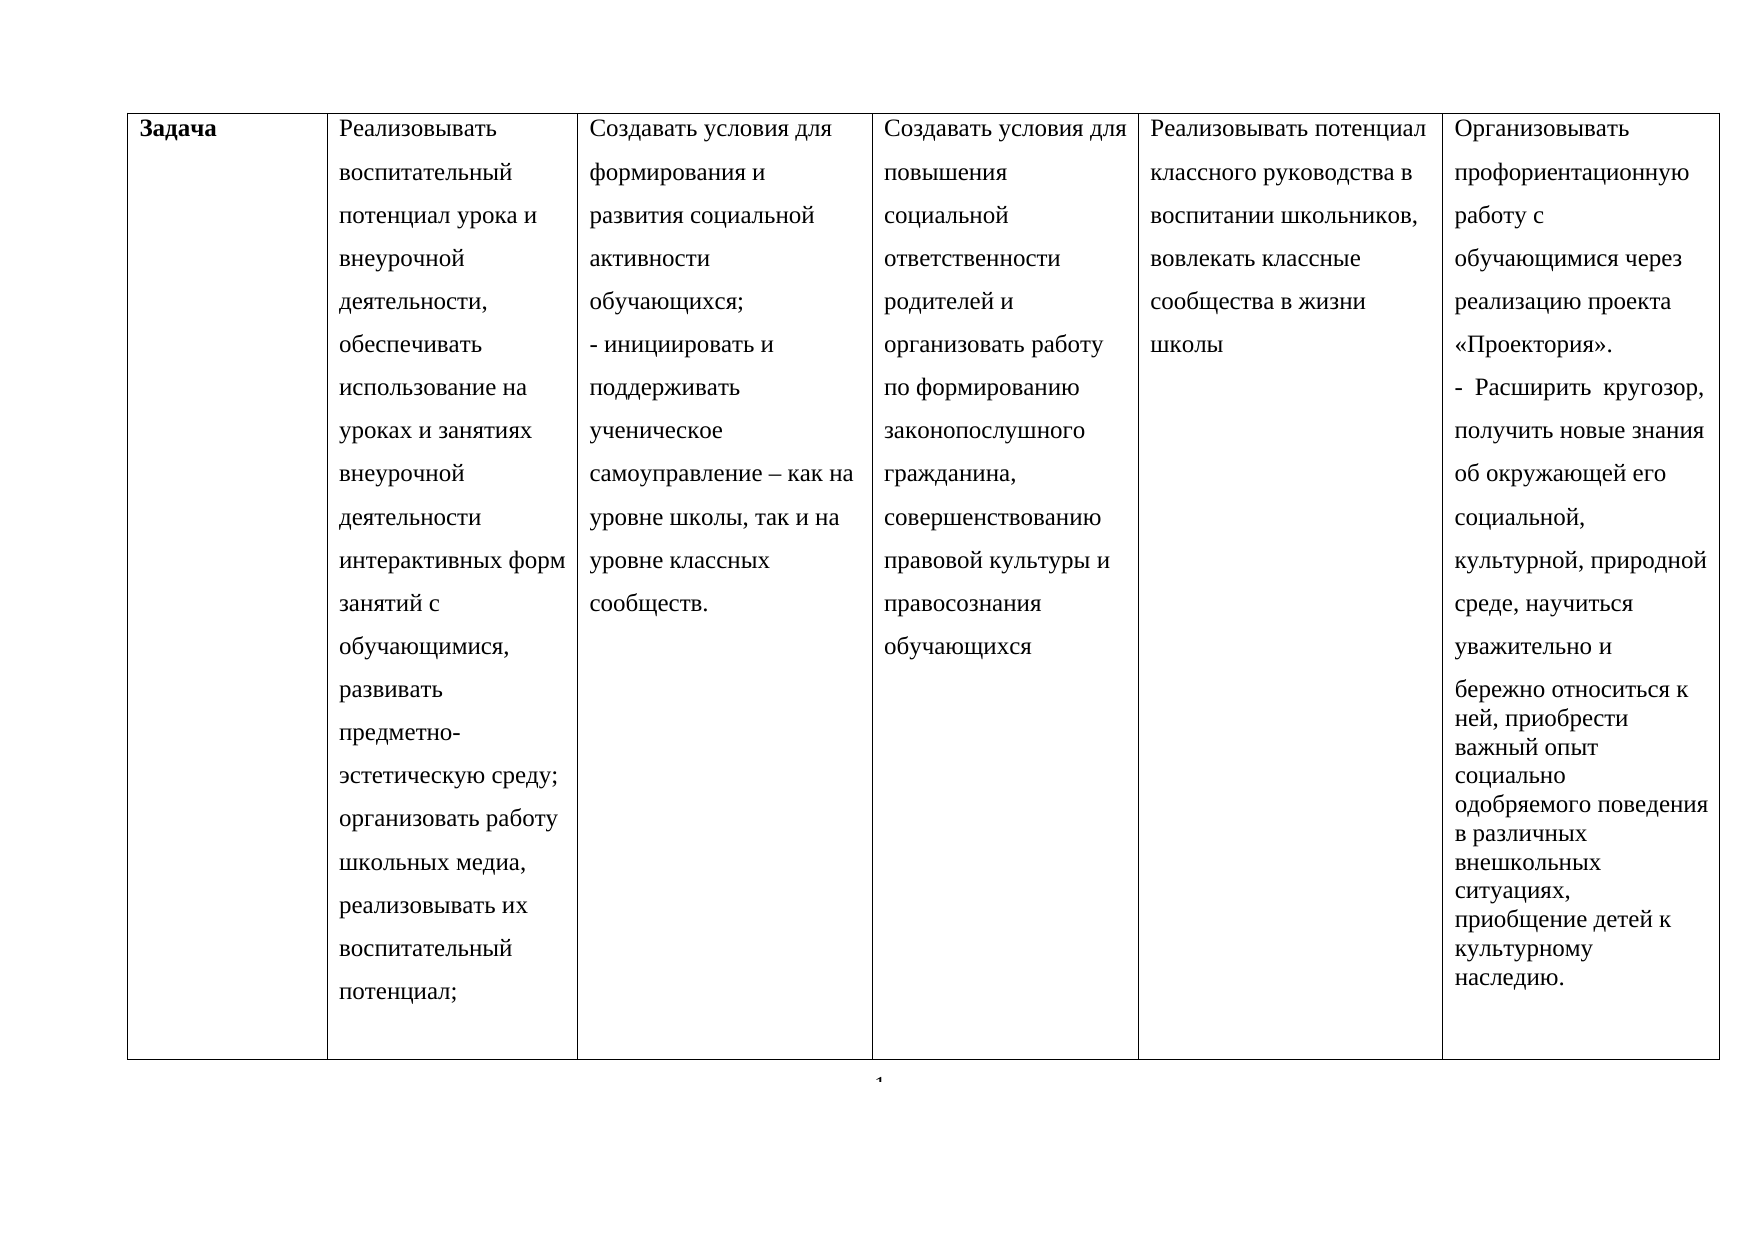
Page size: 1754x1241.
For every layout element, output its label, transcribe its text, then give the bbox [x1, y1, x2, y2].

table_cell Создавать условия для повышения социальной ответственности родителей и организовать работу по формированию законопослушного гражданина, совершенствованию правовой культуры и правосознания обучающихся [873, 114, 1138, 1059]
table_cell Организовывать профориентационную работу с обучающимися через реализацию проекта «Проектория». - Расширить кругозор, получить новые знания об окружающей его социальной, культурной, природной среде, научиться уважительно и бережно относиться к ней, приобрести важный опыт социально одобряемого поведения в различных внешкольных ситуациях, приобщение детей к культурному наследию. [1443, 114, 1719, 1059]
table_cell Задача [128, 114, 327, 1059]
table_cell Реализовывать воспитательный потенциал урока и внеурочной деятельности, обеспечивать использование на уроках и занятиях внеурочной деятельности интерактивных форм занятий с обучающимися, развивать предметно- эстетическую среду; организовать работу школьных медиа, реализовывать их воспитательный потенциал; [328, 114, 577, 1059]
table_cell Создавать условия для формирования и развития социальной активности обучающихся; - инициировать и поддерживать ученическое самоуправление – как на уровне школы, так и на уровне классных сообществ. [578, 114, 872, 1059]
table_cell Реализовывать потенциал классного руководства в воспитании школьников, вовлекать классные сообщества в жизни школы [1139, 114, 1442, 1059]
